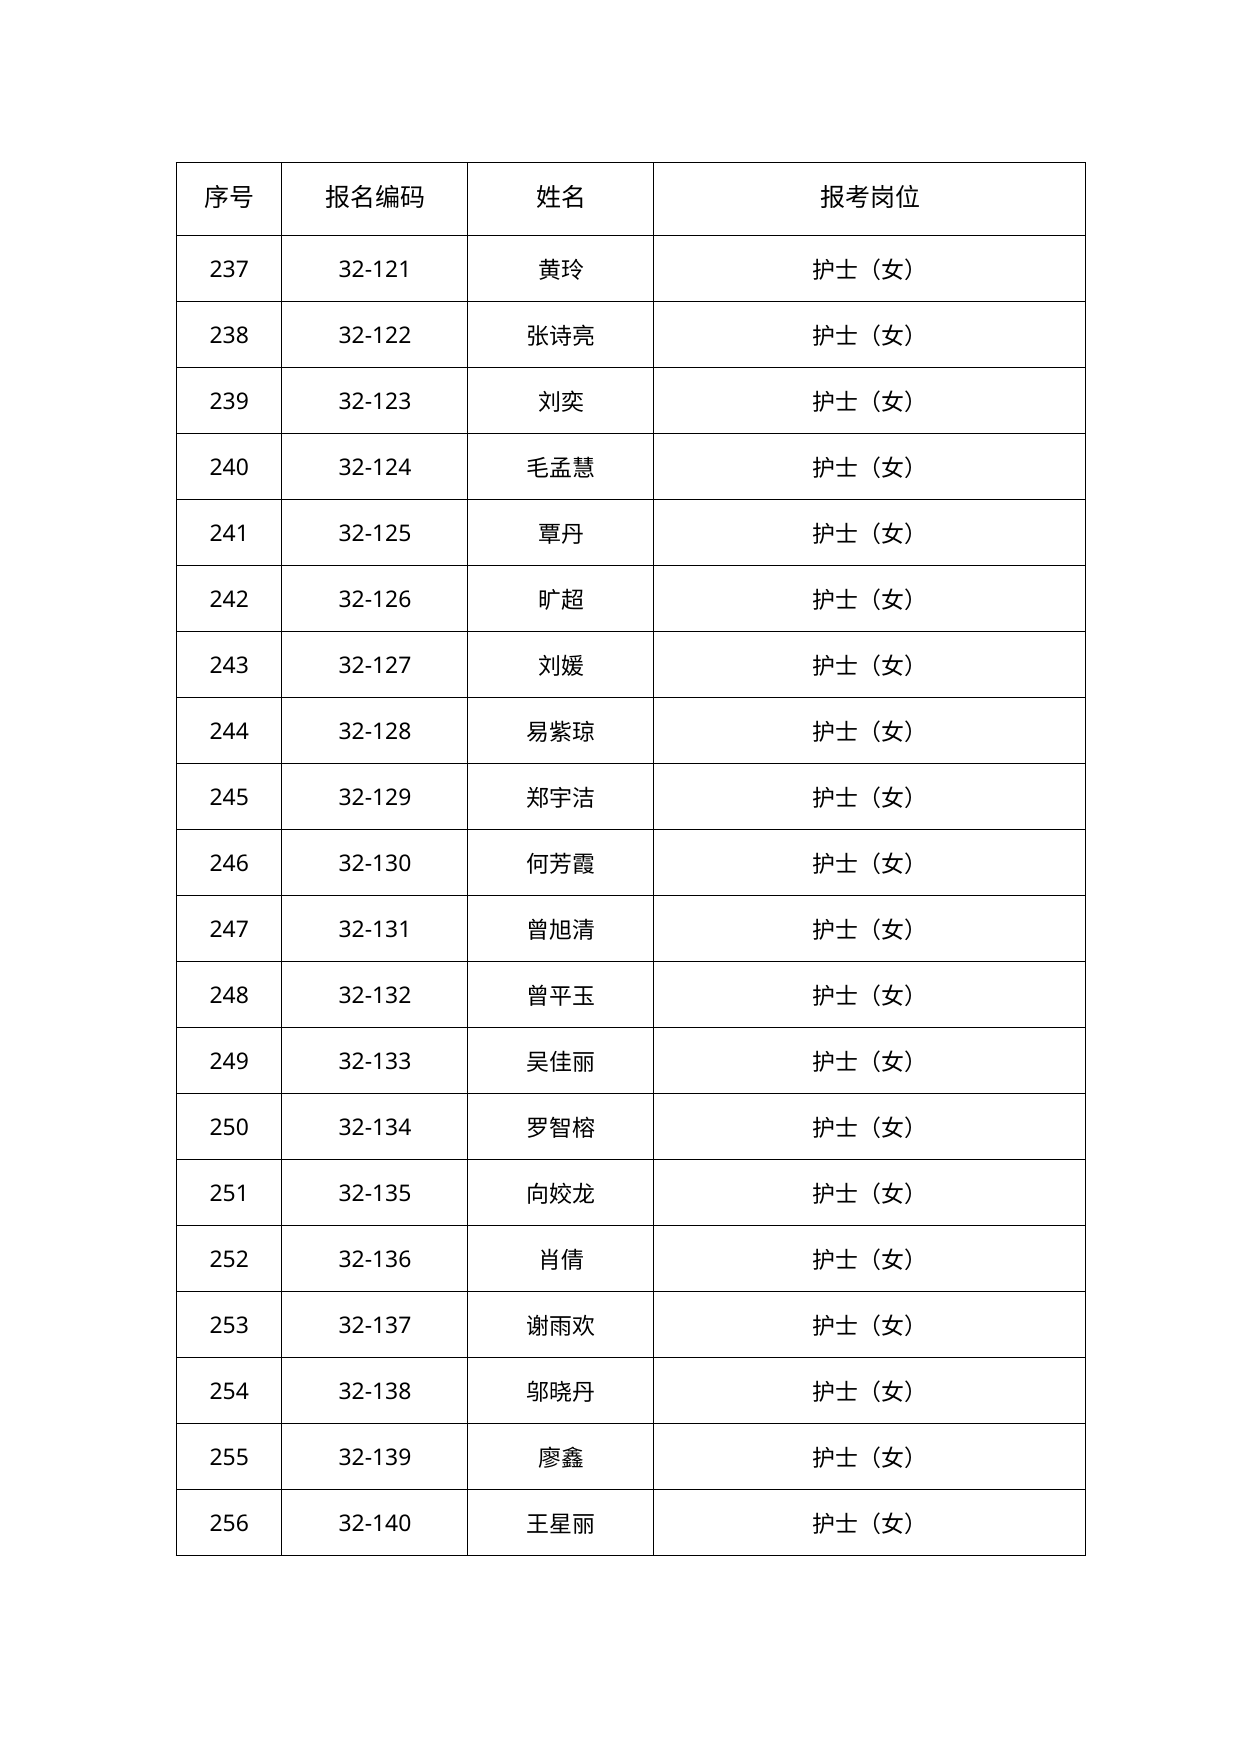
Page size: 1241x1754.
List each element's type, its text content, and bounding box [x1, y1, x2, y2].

table_cell 239 [177, 368, 281, 433]
table_header 序号 [177, 163, 281, 234]
table_cell 250 [177, 1094, 281, 1159]
table_cell 32-130 [282, 830, 467, 895]
table_header 姓名 [468, 163, 653, 234]
table_cell 郑宇洁 [468, 764, 653, 829]
table_cell 黄玲 [468, 236, 653, 301]
table_cell 刘奕 [468, 368, 653, 433]
table_cell 32-133 [282, 1028, 467, 1093]
table_cell 252 [177, 1226, 281, 1291]
table_cell 249 [177, 1028, 281, 1093]
table_cell 32-136 [282, 1226, 467, 1291]
table_cell 248 [177, 962, 281, 1027]
table_cell 32-127 [282, 632, 467, 697]
table_header 报名编码 [282, 163, 467, 234]
table_cell 244 [177, 698, 281, 763]
table_cell 吴佳丽 [468, 1028, 653, 1093]
table_cell 32-131 [282, 896, 467, 961]
table_cell 护士（女） [654, 1226, 1085, 1291]
table_cell 易紫琼 [468, 698, 653, 763]
table_cell 32-128 [282, 698, 467, 763]
table_cell 曾平玉 [468, 962, 653, 1027]
table_cell 32-124 [282, 434, 467, 499]
table_cell 255 [177, 1424, 281, 1489]
table_cell 32-139 [282, 1424, 467, 1489]
table_cell 王星丽 [468, 1490, 653, 1555]
table_cell 护士（女） [654, 1028, 1085, 1093]
table_cell 32-140 [282, 1490, 467, 1555]
table_cell 护士（女） [654, 830, 1085, 895]
table_cell 护士（女） [654, 1358, 1085, 1423]
table_cell 32-125 [282, 500, 467, 565]
table_cell 护士（女） [654, 566, 1085, 631]
table_cell 刘媛 [468, 632, 653, 697]
table_cell 245 [177, 764, 281, 829]
table_cell 护士（女） [654, 1160, 1085, 1225]
table_cell 254 [177, 1358, 281, 1423]
table_cell 240 [177, 434, 281, 499]
table_cell 32-138 [282, 1358, 467, 1423]
table_cell 护士（女） [654, 368, 1085, 433]
table_cell 32-123 [282, 368, 467, 433]
table_cell 241 [177, 500, 281, 565]
table_cell 廖鑫 [468, 1424, 653, 1489]
table_cell 32-135 [282, 1160, 467, 1225]
table_cell 毛孟慧 [468, 434, 653, 499]
table_header 报考岗位 [654, 163, 1085, 234]
table_cell 237 [177, 236, 281, 301]
table_cell 238 [177, 302, 281, 367]
table_cell 护士（女） [654, 1094, 1085, 1159]
table_cell 覃丹 [468, 500, 653, 565]
table_cell 肖倩 [468, 1226, 653, 1291]
table_cell 护士（女） [654, 896, 1085, 961]
table_cell 护士（女） [654, 962, 1085, 1027]
table_cell 张诗亮 [468, 302, 653, 367]
table_cell 护士（女） [654, 236, 1085, 301]
table_cell 32-134 [282, 1094, 467, 1159]
table_cell 护士（女） [654, 764, 1085, 829]
table_cell 谢雨欢 [468, 1292, 653, 1357]
table_cell 护士（女） [654, 434, 1085, 499]
table_cell 243 [177, 632, 281, 697]
table_cell 向姣龙 [468, 1160, 653, 1225]
table_cell 邬晓丹 [468, 1358, 653, 1423]
table_cell 247 [177, 896, 281, 961]
table_cell 旷超 [468, 566, 653, 631]
table_cell 256 [177, 1490, 281, 1555]
table_cell 246 [177, 830, 281, 895]
table_cell 32-121 [282, 236, 467, 301]
table_cell 何芳霞 [468, 830, 653, 895]
table_cell 251 [177, 1160, 281, 1225]
table_cell 32-126 [282, 566, 467, 631]
table_cell 32-137 [282, 1292, 467, 1357]
table_cell 253 [177, 1292, 281, 1357]
table_cell 护士（女） [654, 698, 1085, 763]
table_cell 护士（女） [654, 632, 1085, 697]
table_cell 护士（女） [654, 1292, 1085, 1357]
table_cell 护士（女） [654, 1424, 1085, 1489]
table_cell 罗智榕 [468, 1094, 653, 1159]
table_cell 32-129 [282, 764, 467, 829]
table_cell 242 [177, 566, 281, 631]
table_cell 32-122 [282, 302, 467, 367]
table_cell 32-132 [282, 962, 467, 1027]
table_cell 护士（女） [654, 500, 1085, 565]
table_cell 护士（女） [654, 302, 1085, 367]
table_cell 护士（女） [654, 1490, 1085, 1555]
table_cell 曾旭清 [468, 896, 653, 961]
